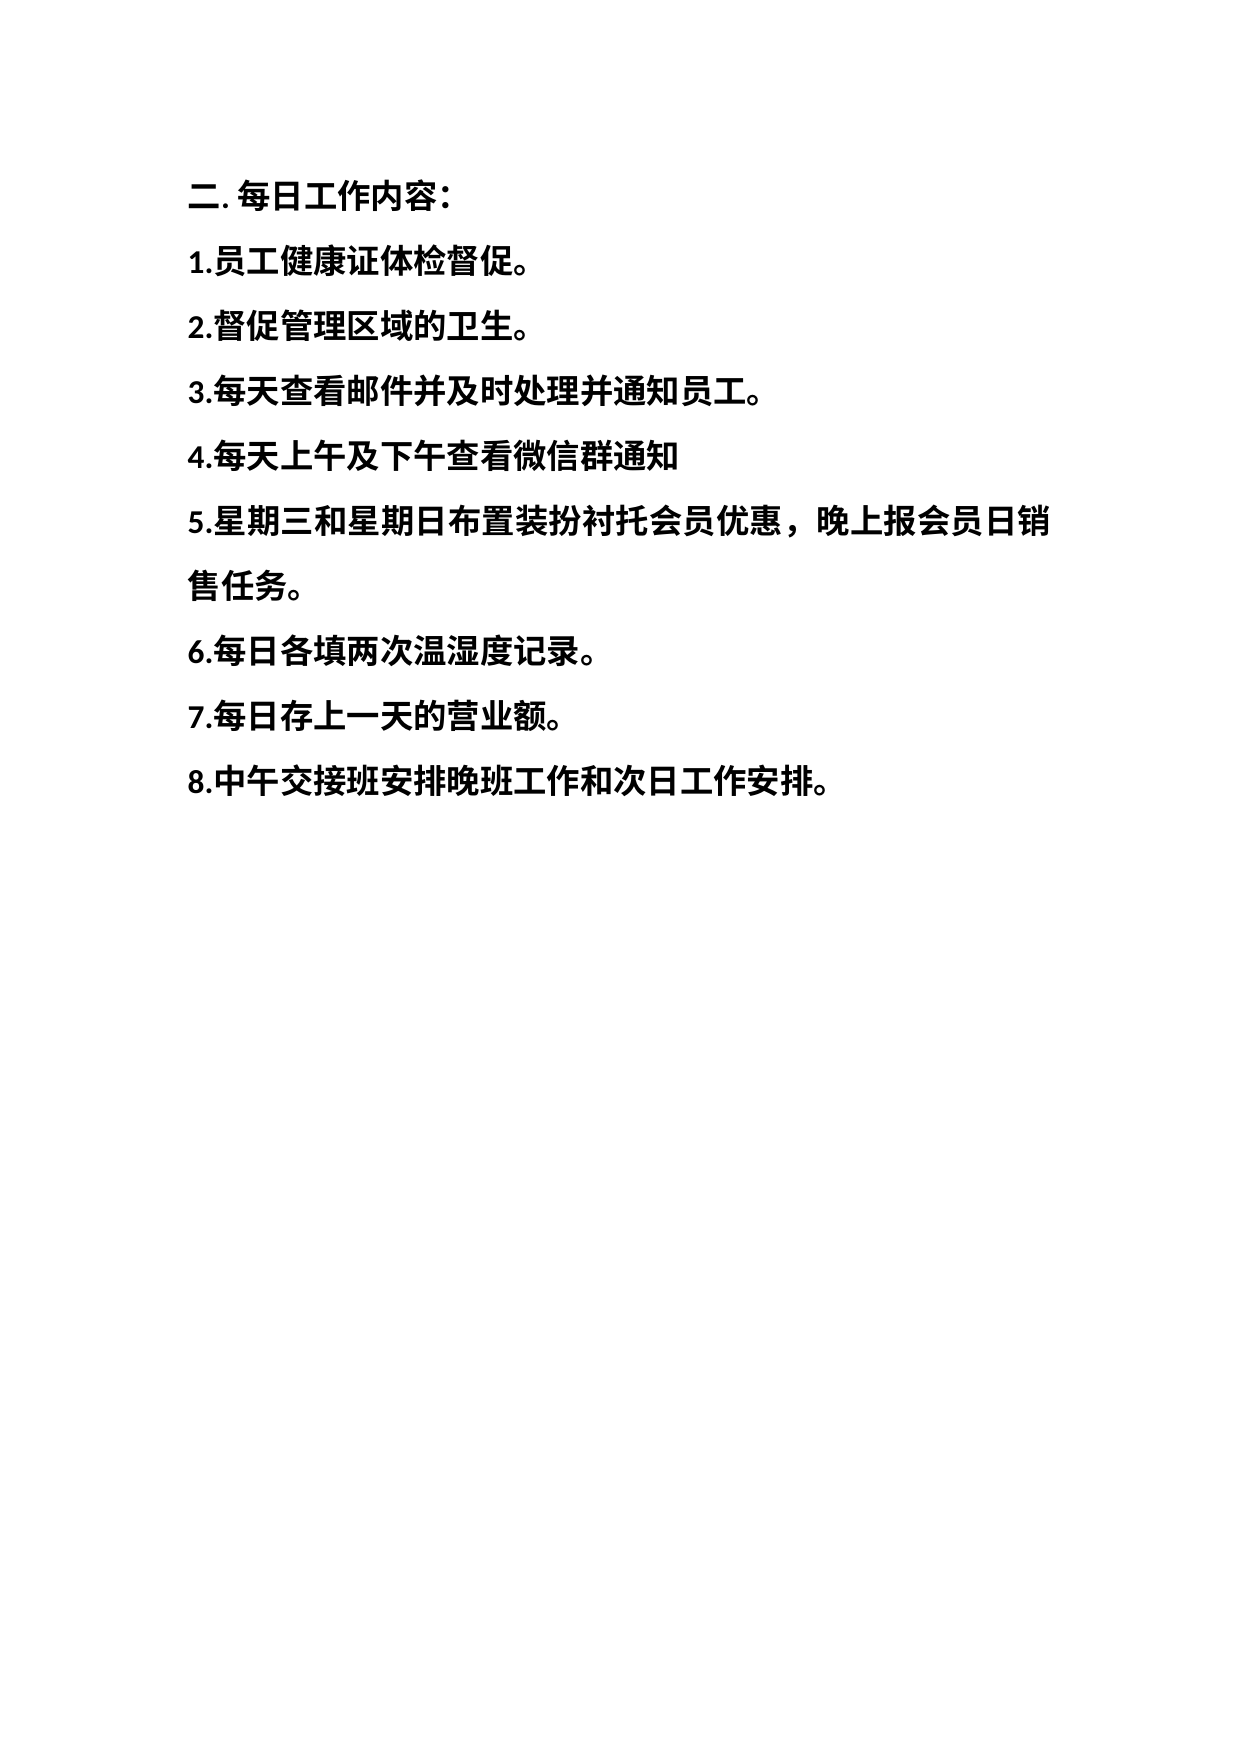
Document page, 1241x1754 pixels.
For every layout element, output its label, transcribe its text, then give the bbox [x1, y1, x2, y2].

list 星期三和星期日布置装扮衬托会员优惠，晚上报会员日销售任务。 [187, 487, 1053, 617]
list 督促管理区域的卫生。 [187, 292, 1053, 357]
list 中午交接班安排晚班工作和次日工作安排。 [187, 747, 1053, 812]
text 二. 每日工作内容： [187, 162, 1053, 227]
list 每日各填两次温湿度记录。 [187, 617, 1053, 682]
list 员工健康证体检督促。 [187, 227, 1053, 292]
list 每天上午及下午查看微信群通知 [187, 422, 1053, 487]
list 每日存上一天的营业额。 [187, 682, 1053, 747]
list 每天查看邮件并及时处理并通知员工。 [187, 357, 1053, 422]
